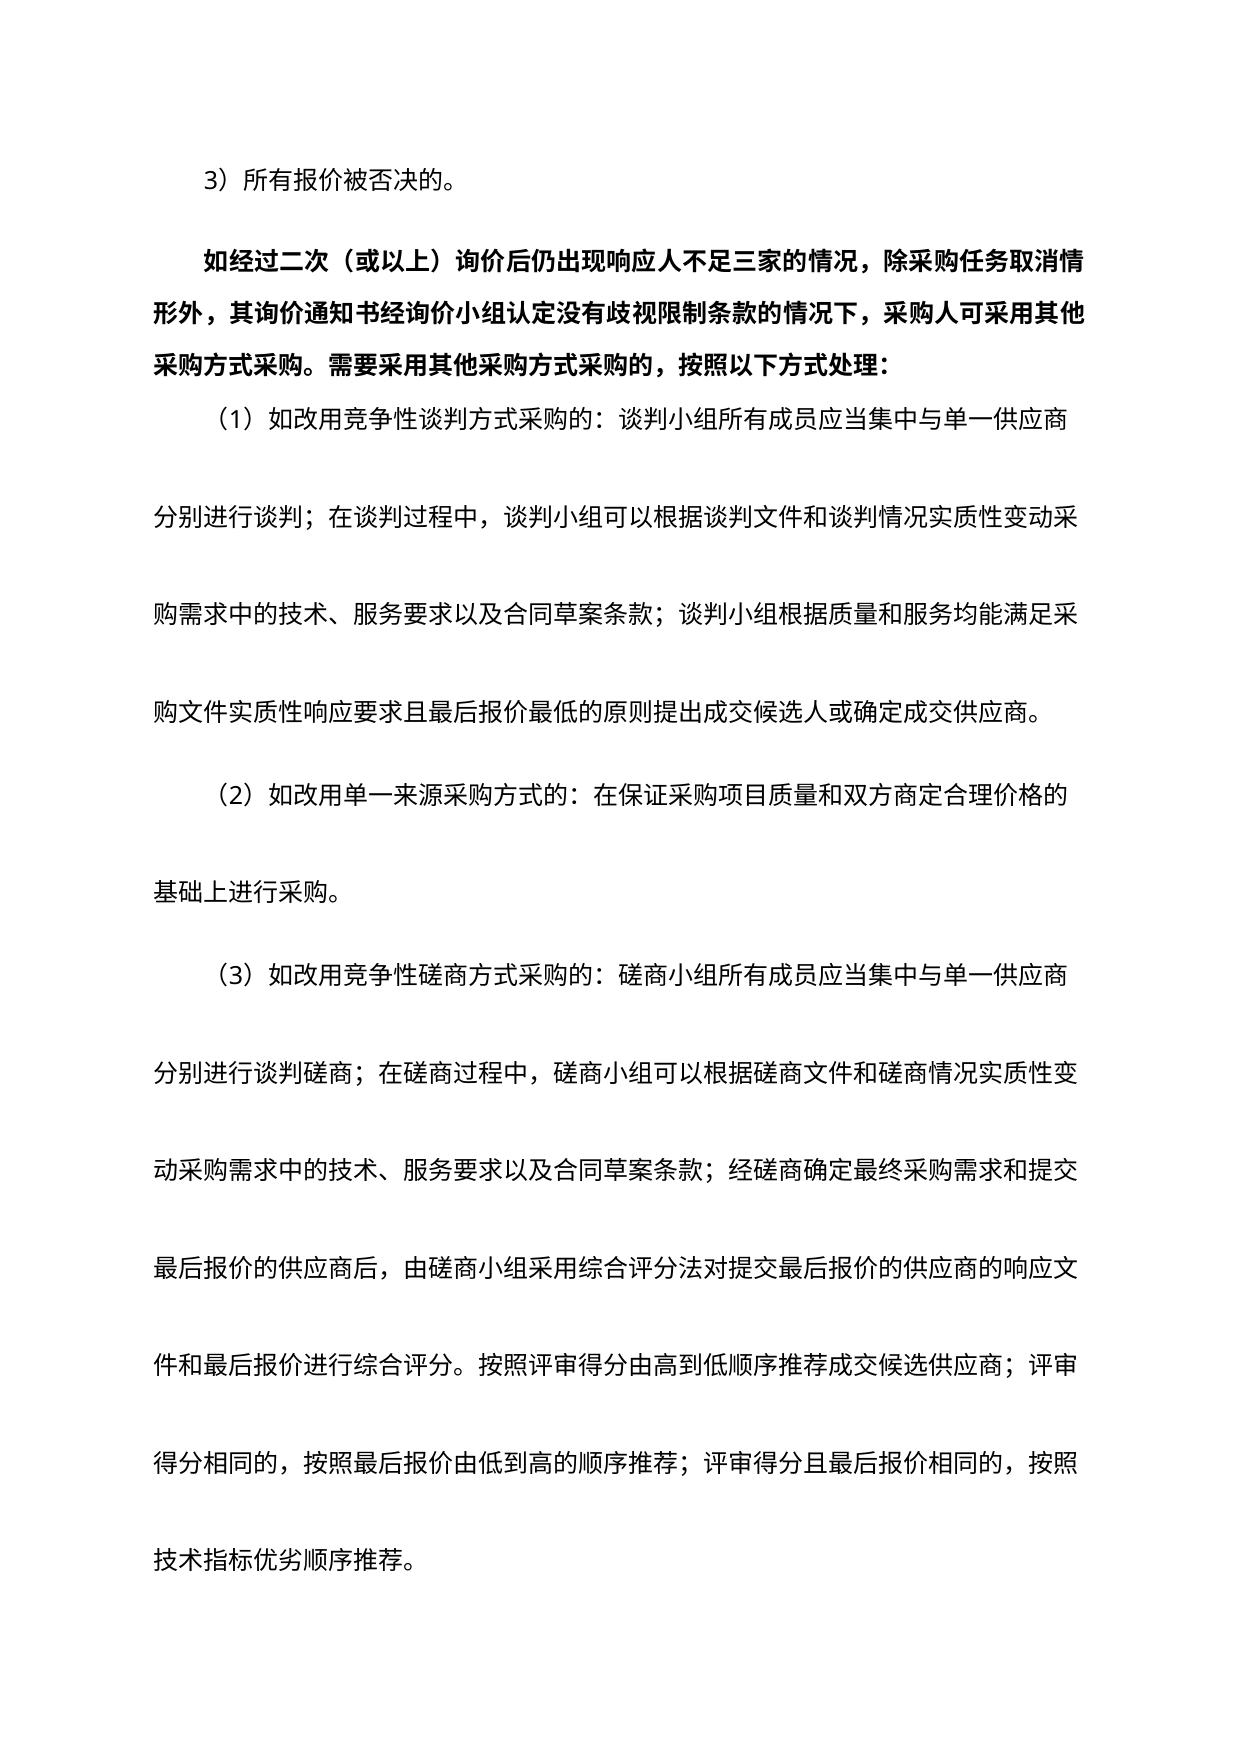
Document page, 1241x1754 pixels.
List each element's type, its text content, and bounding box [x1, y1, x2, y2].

text （1）如改用竞争性谈判方式采购的：谈判小组所有成员应当集中与单一供应商分别进行谈判；在谈判过程中，谈判小组可以根据谈判文件和谈判情况实质性变动采购需求中的技术、服务要求以及合同草案条款；谈判小组根据质量和服务均能满足采购文件实质性响应要求且最后报价最低的原则提出成交候选人或确定成交供应商。 [153, 385, 1087, 743]
text （3）如改用竞争性磋商方式采购的：磋商小组所有成员应当集中与单一供应商分别进行谈判磋商；在磋商过程中，磋商小组可以根据磋商文件和磋商情况实质性变动采购需求中的技术、服务要求以及合同草案条款；经磋商确定最终采购需求和提交最后报价的供应商后，由磋商小组采用综合评分法对提交最后报价的供应商的响应文件和最后报价进行综合评分。按照评审得分由高到低顺序推荐成交候选供应商；评审得分相同的，按照最后报价由低到高的顺序推荐；评审得分且最后报价相同的，按照技术指标优劣顺序推荐。 [153, 941, 1087, 1591]
text （2）如改用单一来源采购方式的：在保证采购项目质量和双方商定合理价格的基础上进行采购。 [153, 761, 1087, 923]
text 如经过二次（或以上）询价后仍出现响应人不足三家的情况，除采购任务取消情形外，其询价通知书经询价小组认定没有歧视限制条款的情况下，采购人可采用其他采购方式采购。需要采用其他采购方式采购的，按照以下方式处理： [153, 229, 1087, 385]
text 3）所有报价被否决的。 [153, 146, 1087, 211]
